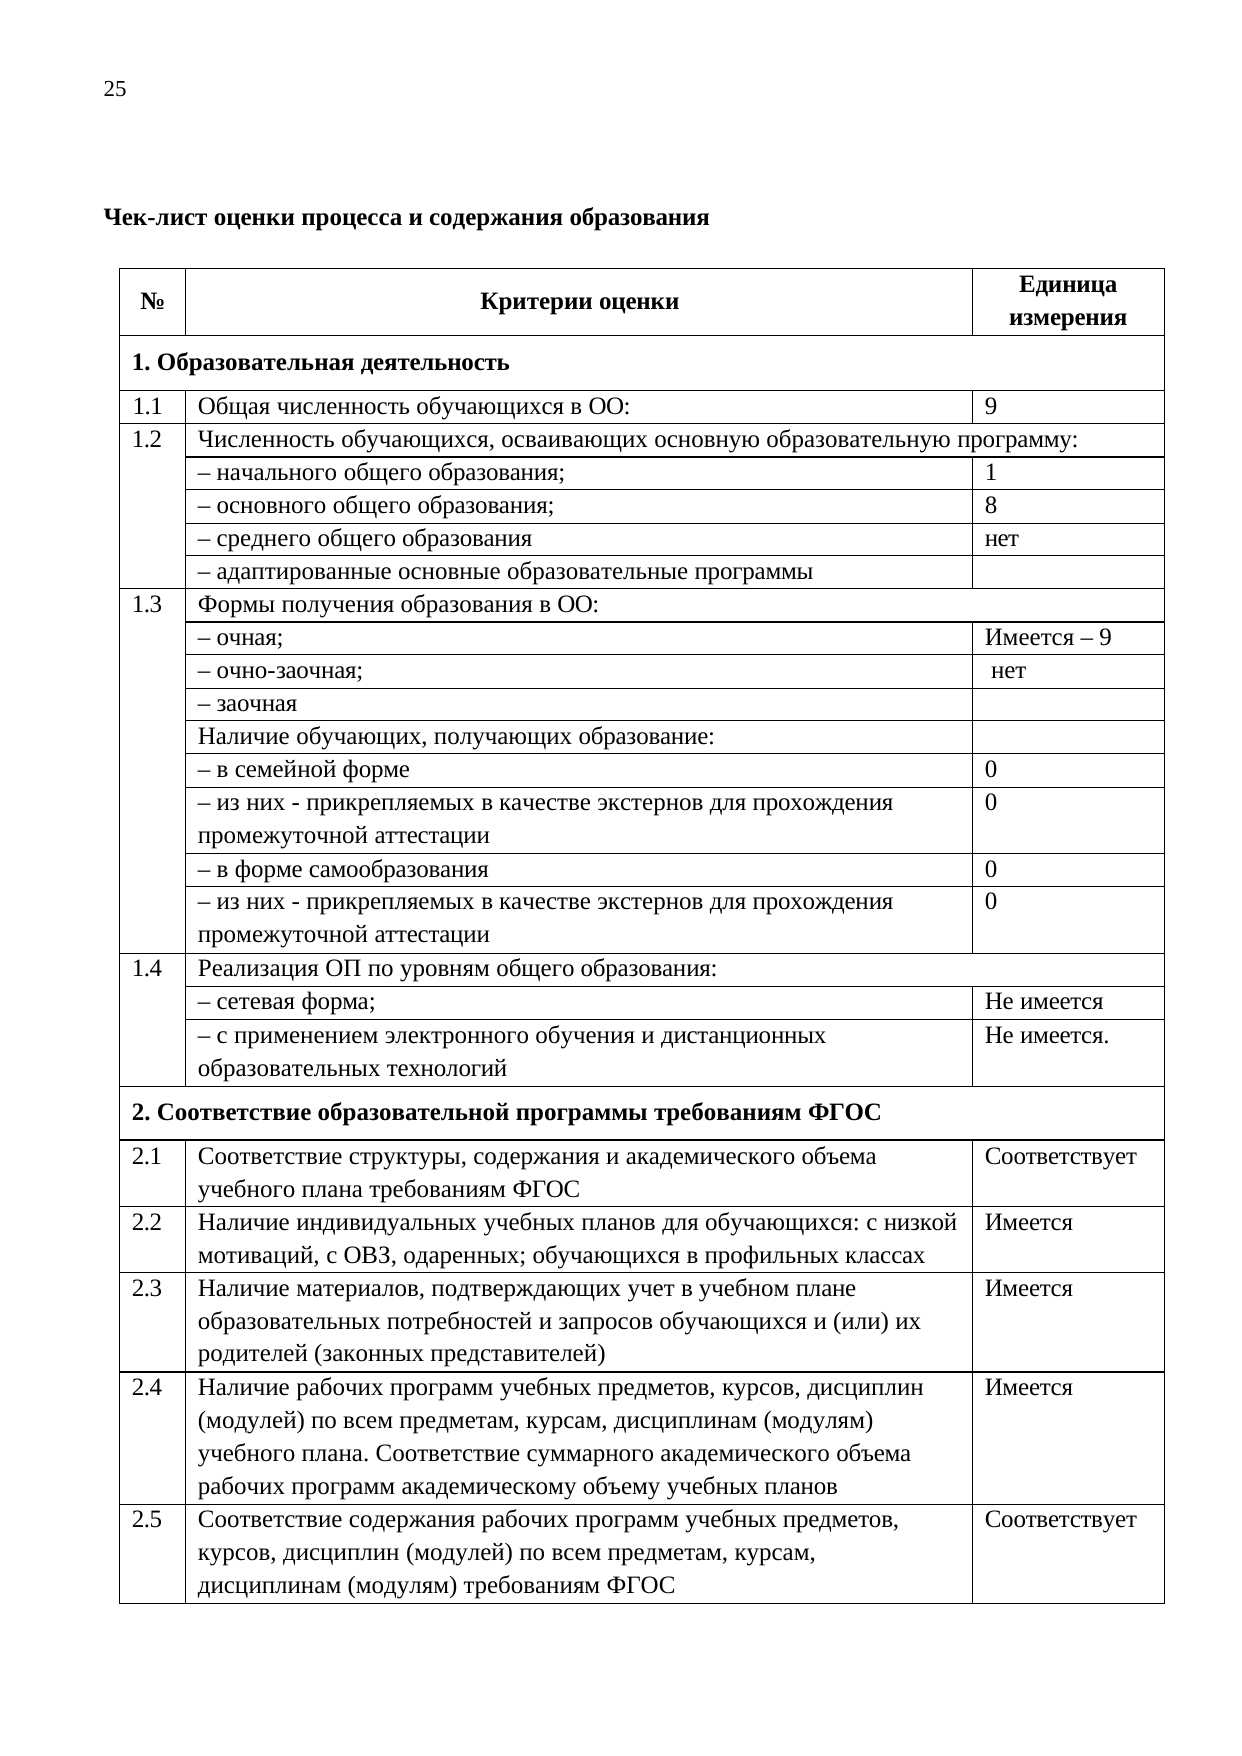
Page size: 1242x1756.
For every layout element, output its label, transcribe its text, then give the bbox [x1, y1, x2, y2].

table_cell 0 [973, 887, 1164, 953]
table_header Соответствие структуры, содержания и академического объема учебного плана требованиям ФГОС [186, 1141, 972, 1206]
table_cell – в семейной форме [186, 754, 972, 787]
table_cell – заочная [186, 689, 972, 720]
table_cell [973, 721, 1164, 753]
table_header № [120, 269, 185, 334]
table_cell Имеется [973, 1207, 1164, 1272]
table_cell 1.3 [120, 589, 185, 953]
table_cell 0 [973, 788, 1164, 852]
table_cell Наличие материалов, подтверждающих учет в учебном плане образовательных потребностей и запросов обучающихся и (или) их родителей (законных представителей) [186, 1273, 972, 1371]
table_cell 0 [973, 854, 1164, 886]
table_cell – в форме самообразования [186, 854, 972, 886]
table_cell – из них - прикрепляемых в качестве экстернов для прохождения промежуточной аттестации [186, 887, 972, 953]
table_cell 2.3 [120, 1273, 185, 1371]
table_cell – с применением электронного обучения и дистанционных образовательных технологий [186, 1020, 972, 1086]
table_cell 2.2 [120, 1207, 185, 1272]
table_cell 2.4 [120, 1373, 185, 1503]
table_cell 1. Образовательная деятельность [120, 336, 1164, 390]
table_cell 0 [973, 754, 1164, 787]
table_cell – среднего общего образования [186, 524, 972, 555]
table_cell 2. Соответствие образовательной программы требованиям ФГОС [120, 1087, 1164, 1139]
table_cell – очная; [186, 623, 972, 654]
table_cell Имеется – 9 [973, 623, 1164, 654]
table_header 2.1 [120, 1141, 185, 1206]
table_cell – основного общего образования; [186, 490, 972, 522]
table_header Критерии оценки [186, 269, 972, 334]
table_cell – очно-заочная; [186, 655, 972, 687]
table_cell 9 [973, 391, 1164, 423]
table_cell Соответствие содержания рабочих программ учебных предметов, курсов, дисциплин (модулей) по всем предметам, курсам, дисциплинам (модулям) требованиям ФГОС [186, 1505, 972, 1603]
table_cell нет [973, 655, 1164, 687]
table_cell Соответствует [973, 1505, 1164, 1603]
table_cell 1 [973, 458, 1164, 489]
table_cell Не имеется [973, 987, 1164, 1019]
table_header Соответствует [973, 1141, 1164, 1206]
table_cell Наличие обучающих, получающих образование: [186, 721, 972, 753]
table_cell Имеется [973, 1273, 1164, 1371]
table_cell Формы получения образования в ОО: [186, 589, 1164, 621]
text Чек-лист оценки процесса и содержания образования [103, 202, 1165, 231]
table_cell нет [973, 524, 1164, 555]
table_cell 1.4 [120, 954, 185, 1086]
table_cell – адаптированные основные образовательные программы [186, 556, 972, 588]
table_cell Общая численность обучающихся в ОО: [186, 391, 972, 423]
table_cell [973, 689, 1164, 720]
table_cell Имеется [973, 1373, 1164, 1503]
table_cell [973, 556, 1164, 588]
table_cell 2.5 [120, 1505, 185, 1603]
table_cell Не имеется. [973, 1020, 1164, 1086]
table_cell Наличие рабочих программ учебных предметов, курсов, дисциплин (модулей) по всем предметам, курсам, дисциплинам (модулям) учебного плана. Соответствие суммарного академического объема рабочих программ академическому объему учебных планов [186, 1373, 972, 1503]
table_header Единица измерения [973, 269, 1164, 334]
table_cell Наличие индивидуальных учебных планов для обучающихся: с низкой мотиваций, с ОВЗ, одаренных; обучающихся в профильных классах [186, 1207, 972, 1272]
table_cell 1.1 [120, 391, 185, 423]
table_cell Реализация ОП по уровням общего образования: [186, 954, 1164, 986]
table_cell Численность обучающихся, осваивающих основную образовательную программу: [186, 424, 1164, 456]
table_cell 1.2 [120, 424, 185, 588]
table_cell 8 [973, 490, 1164, 522]
table_cell – начального общего образования; [186, 458, 972, 489]
table_cell – сетевая форма; [186, 987, 972, 1019]
table_cell – из них - прикрепляемых в качестве экстернов для прохождения промежуточной аттестации [186, 788, 972, 852]
